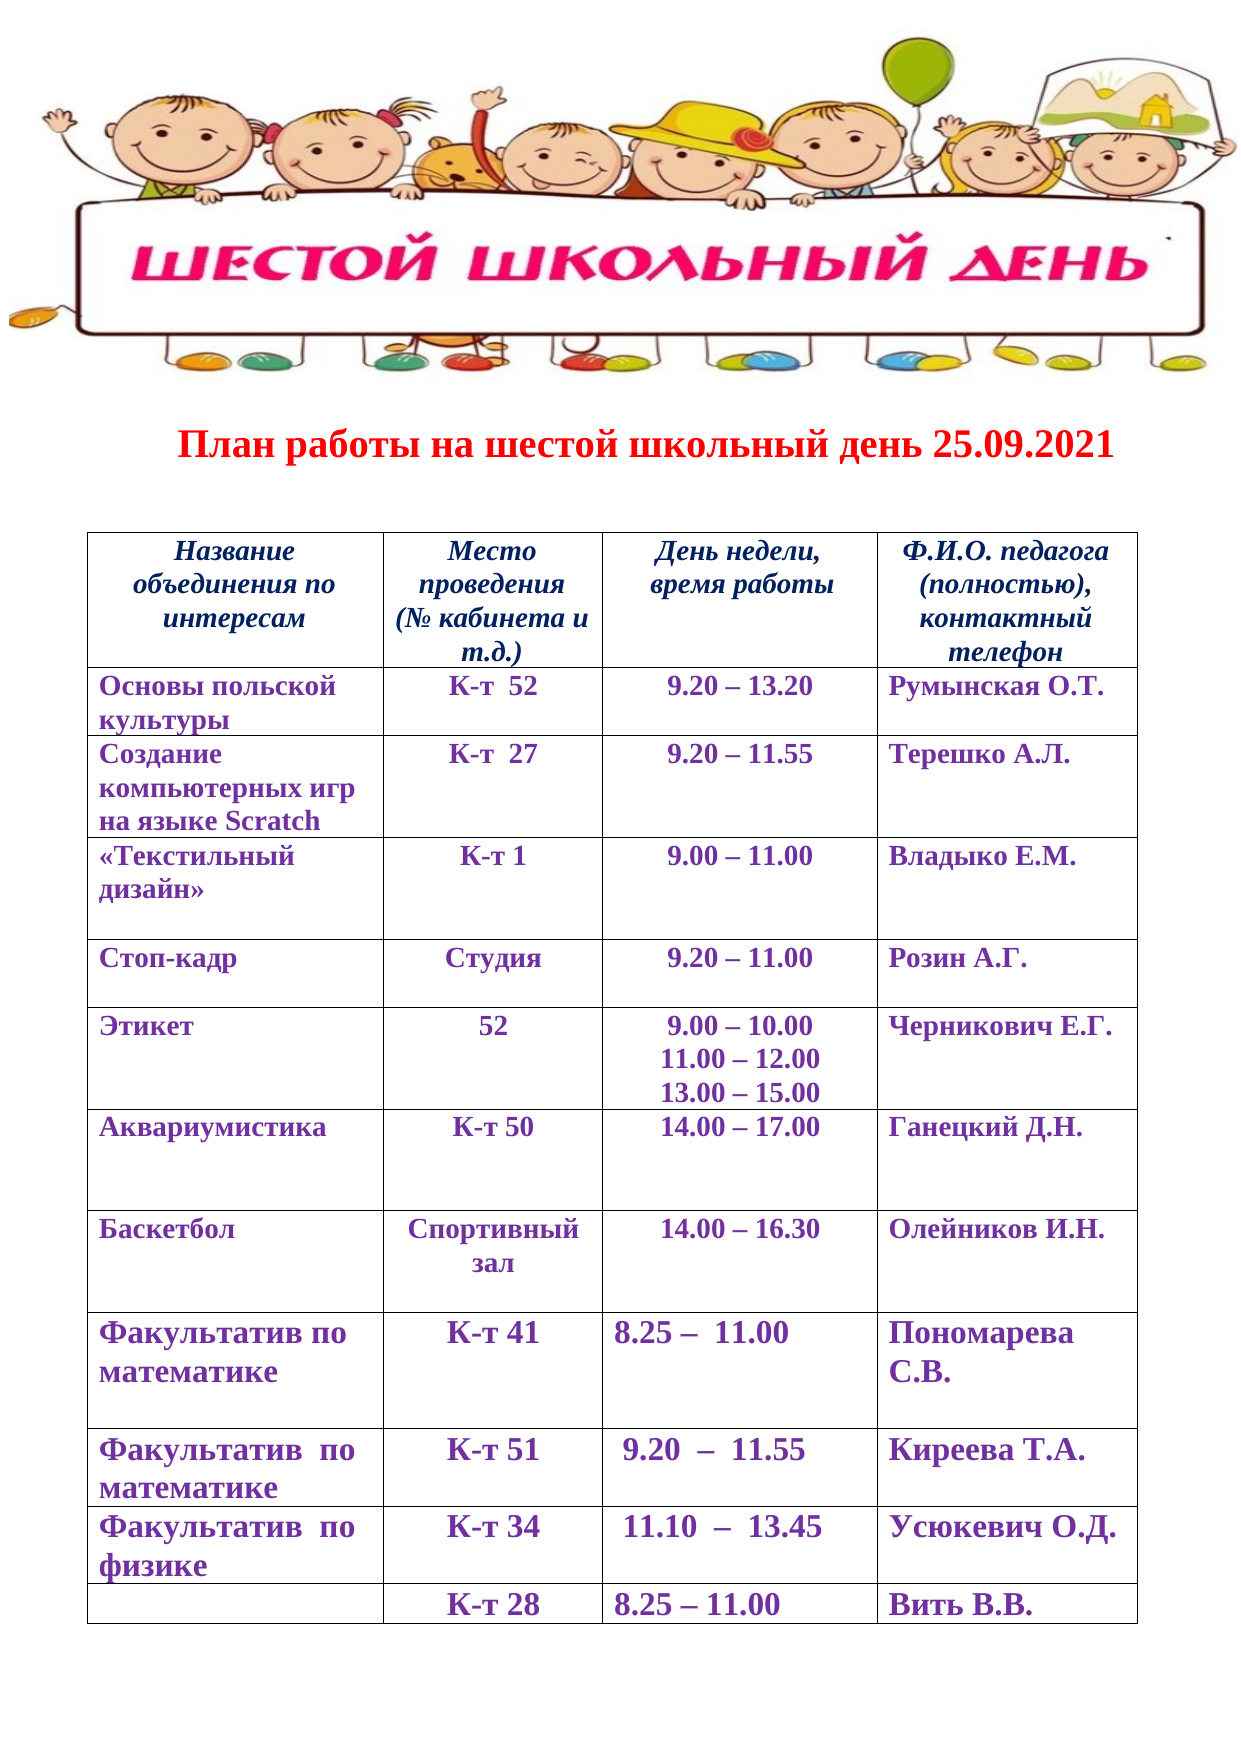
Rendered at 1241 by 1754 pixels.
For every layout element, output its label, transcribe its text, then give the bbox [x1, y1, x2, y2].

table_cell [88, 1584, 383, 1623]
table_cell 9.20 – 11.00 [603, 940, 877, 1007]
table_cell Этикет [88, 1008, 383, 1108]
table_cell Владыко Е.М. [878, 838, 1137, 939]
table_cell Терешко А.Л. [878, 736, 1137, 837]
table_cell 8.25 – 11.00 [603, 1313, 877, 1428]
table_cell 52 [384, 1008, 602, 1108]
table_cell К-т 28 [384, 1584, 602, 1623]
table_cell Факультатив по физике [88, 1507, 383, 1583]
table_cell К-т 52 [384, 668, 602, 735]
table_cell К-т 41 [384, 1313, 602, 1428]
table_cell Пономарева С.В. [878, 1313, 1137, 1428]
table_cell 8.25 – 11.00 [603, 1584, 877, 1623]
table_cell Ганецкий Д.Н. [878, 1110, 1137, 1210]
table_cell 9.00 – 10.00 11.00 – 12.00 13.00 – 15.00 [603, 1008, 877, 1108]
table_cell Стоп-кадр [88, 940, 383, 1007]
table_cell Основы польской культуры [88, 668, 383, 735]
table_header День недели, время работы [603, 533, 877, 667]
table_cell Баскетбол [88, 1211, 383, 1312]
table_cell Черникович Е.Г. [878, 1008, 1137, 1108]
table_cell Аквариумистика [88, 1110, 383, 1210]
table_cell 14.00 – 17.00 [603, 1110, 877, 1210]
table_cell Студия [384, 940, 602, 1007]
table_cell 9.20 – 11.55 [603, 1429, 877, 1506]
table_cell К-т 50 [384, 1110, 602, 1210]
table_cell К-т 51 [384, 1429, 602, 1506]
text План работы на шестой школьный день 25.09.2021 [177, 381, 1152, 466]
table_cell К-т 27 [384, 736, 602, 837]
table_header Название объединения по интересам [88, 533, 383, 667]
table_cell 9.20 – 11.55 [603, 736, 877, 837]
table_cell Вить В.В. [878, 1584, 1137, 1623]
table_cell Усюкевич О.Д. [878, 1507, 1137, 1583]
table_cell 9.20 – 13.20 [603, 668, 877, 735]
picture [6, 27, 1238, 381]
table_cell 11.10 – 13.45 [603, 1507, 877, 1583]
table_cell К-т 1 [384, 838, 602, 939]
table_cell Розин А.Г. [878, 940, 1137, 1007]
table_cell Спортивный зал [384, 1211, 602, 1312]
table_cell 14.00 – 16.30 [603, 1211, 877, 1312]
table_cell Румынская О.Т. [878, 668, 1137, 735]
table_cell Олейников И.Н. [878, 1211, 1137, 1312]
table_header Место проведения (№ кабинета и т.д.) [384, 533, 602, 667]
table_cell Факультатив по математике [88, 1313, 383, 1428]
table_cell Факультатив по математике [88, 1429, 383, 1506]
table_cell 9.00 – 11.00 [603, 838, 877, 939]
table_cell «Текстильный дизайн» [88, 838, 383, 939]
table_cell К-т 34 [384, 1507, 602, 1583]
table_cell Создание компьютерных игр на языке Scratch [88, 736, 383, 837]
table_header Ф.И.О. педагога (полностью), контактный телефон [878, 533, 1137, 667]
table_cell Киреева Т.А. [878, 1429, 1137, 1506]
